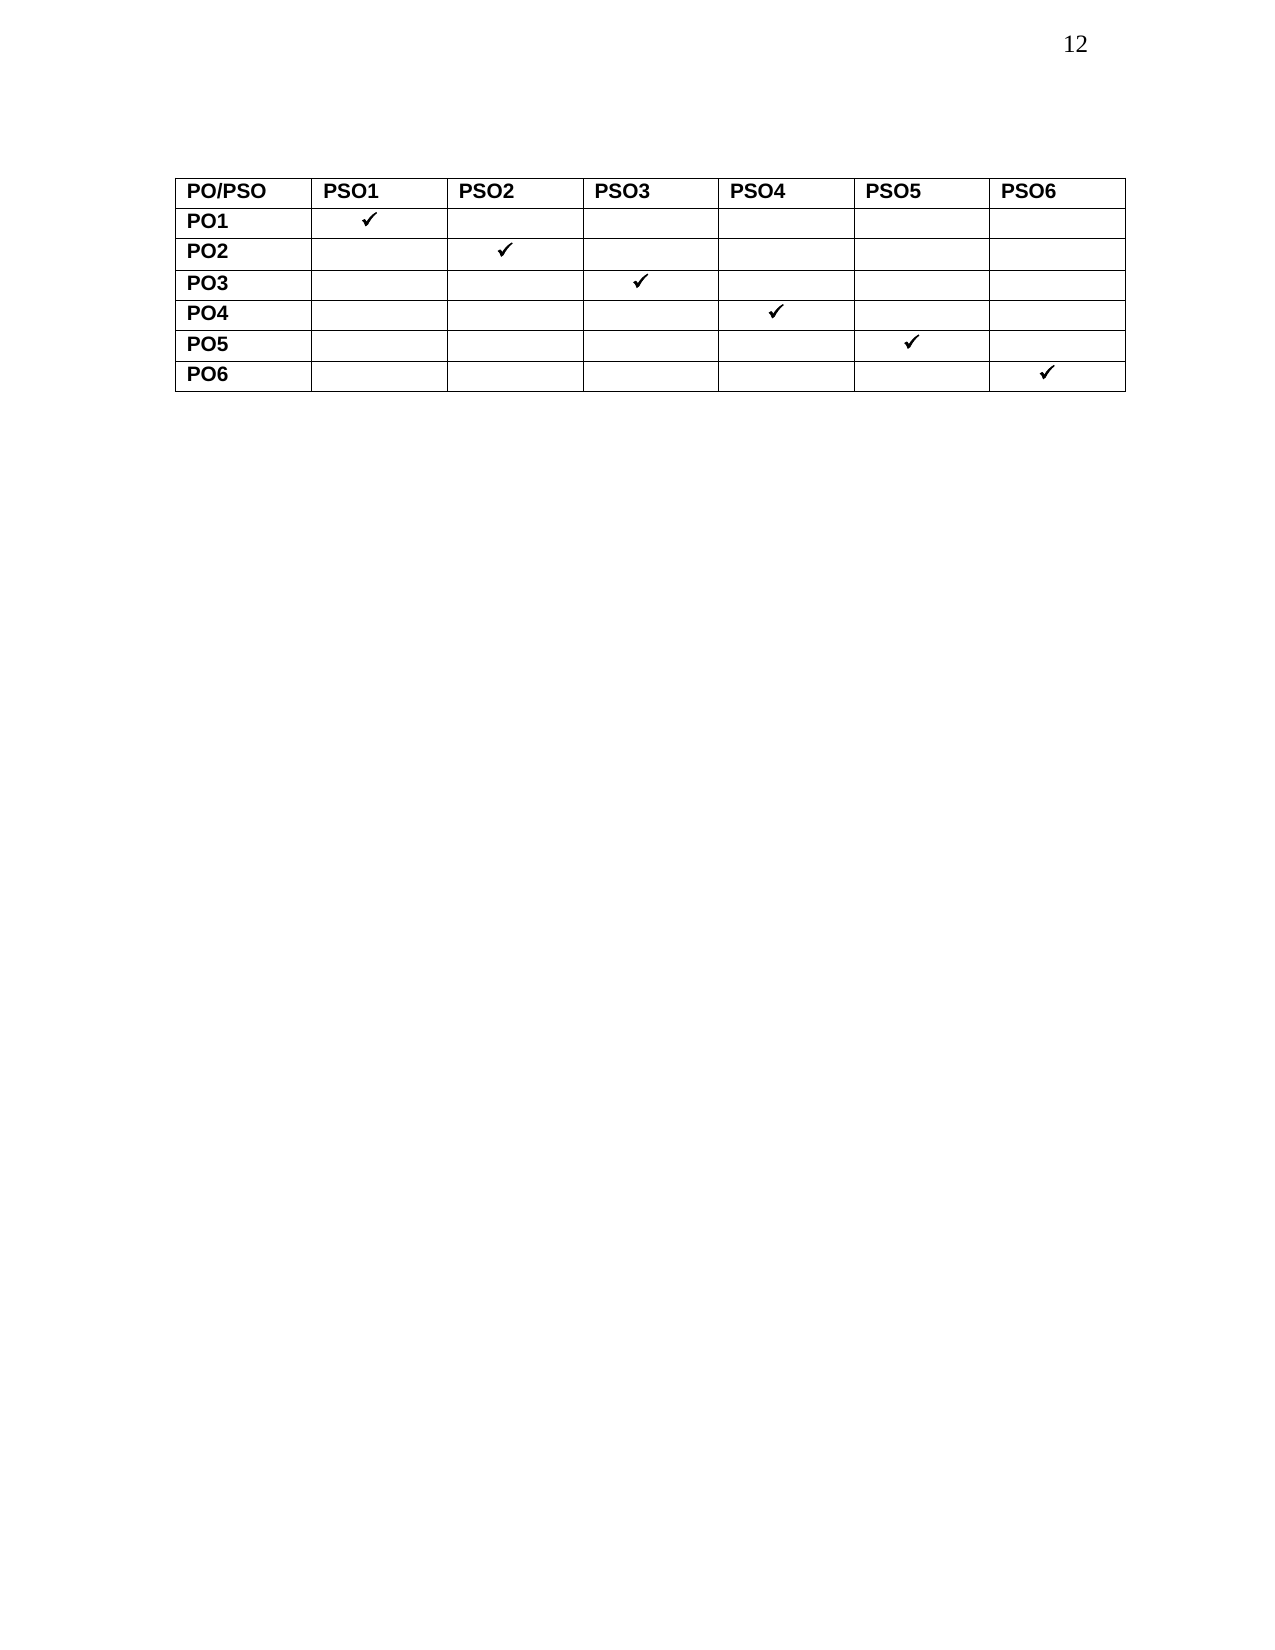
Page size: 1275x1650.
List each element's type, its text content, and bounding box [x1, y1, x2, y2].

table_cell [855, 209, 989, 238]
table_cell [312, 331, 447, 361]
table_cell [448, 209, 583, 238]
table_cell [584, 271, 718, 300]
table_cell [719, 331, 854, 361]
table_header PSO4 [719, 179, 854, 208]
table_cell [990, 362, 1125, 391]
table_header PSO3 [584, 179, 718, 208]
table_cell [584, 331, 718, 361]
table_cell [448, 331, 583, 361]
table_cell [990, 301, 1125, 330]
table_cell [719, 209, 854, 238]
table_cell [584, 301, 718, 330]
table_cell [719, 271, 854, 300]
table_cell [312, 209, 447, 238]
table_cell PO6 [176, 362, 311, 391]
table_header PSO2 [448, 179, 583, 208]
table_cell PO2 [176, 239, 311, 269]
table_cell [855, 362, 989, 391]
table_cell [312, 301, 447, 330]
table_cell [855, 271, 989, 300]
table_cell [448, 362, 583, 391]
table_cell PO5 [176, 331, 311, 361]
table_cell PO3 [176, 271, 311, 300]
table_header PSO5 [855, 179, 989, 208]
table_cell [448, 239, 583, 269]
table_cell [990, 331, 1125, 361]
table_cell [990, 209, 1125, 238]
table_cell [448, 271, 583, 300]
table_cell [312, 271, 447, 300]
table_cell [990, 271, 1125, 300]
table_cell [312, 239, 447, 269]
table_cell [855, 239, 989, 269]
table_cell [584, 362, 718, 391]
table_cell [584, 239, 718, 269]
table_cell PO1 [176, 209, 311, 238]
table_header PO/PSO [176, 179, 311, 208]
table_cell [448, 301, 583, 330]
table_cell [719, 301, 854, 330]
table_cell [855, 301, 989, 330]
table_cell [719, 362, 854, 391]
table_header PSO1 [312, 179, 447, 208]
table_cell [312, 362, 447, 391]
table_cell [855, 331, 989, 361]
table_cell [584, 209, 718, 238]
table_header PSO6 [990, 179, 1125, 208]
table_cell [990, 239, 1125, 269]
table_cell PO4 [176, 301, 311, 330]
table_cell [719, 239, 854, 269]
